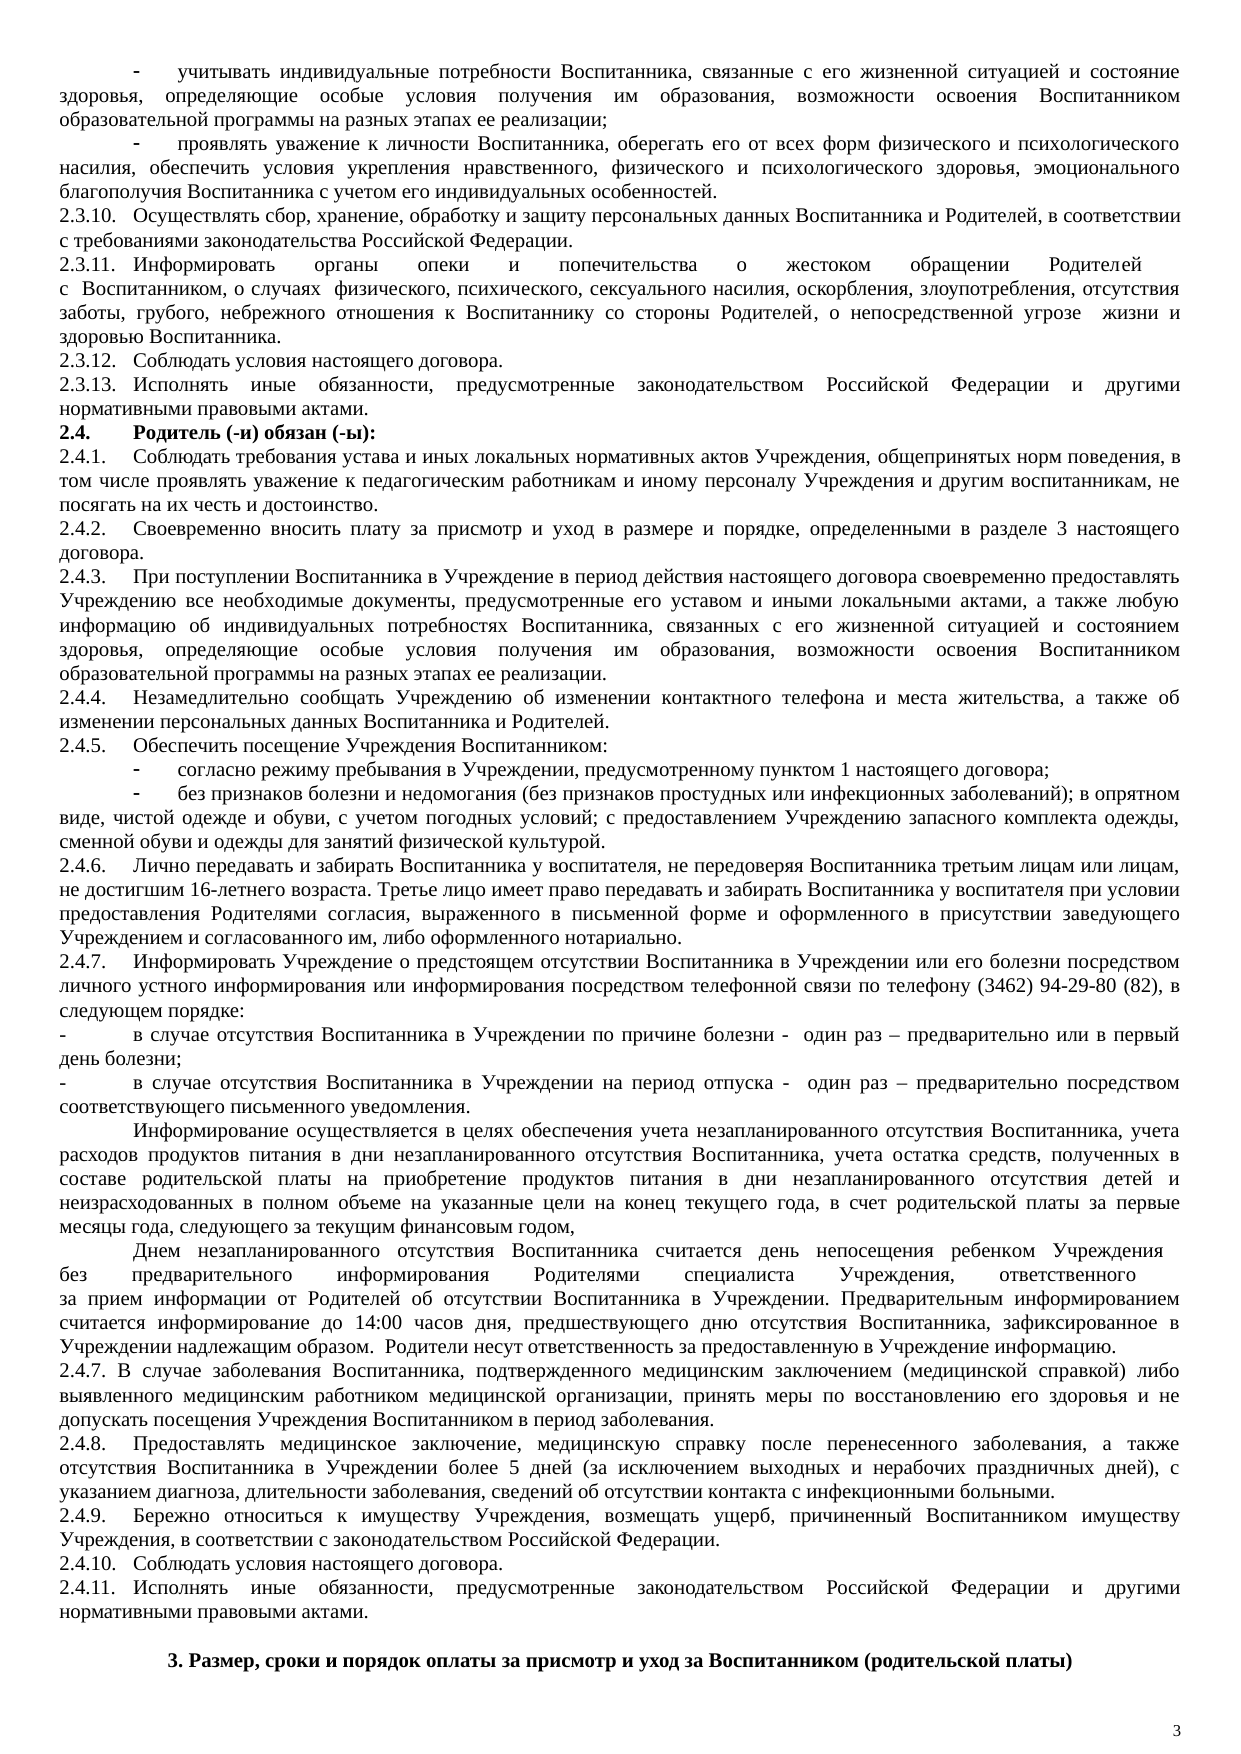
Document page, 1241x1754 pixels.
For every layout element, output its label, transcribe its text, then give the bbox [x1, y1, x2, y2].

text 2.3.13. Исполнять иные обязанности, предусмотренные законодательством Российской Федерации и другими нормативными правовыми актами. [59, 372, 1181, 420]
text 2.4.8. Предоставлять медицинское заключение, медицинскую справку после перенесенного заболевания, а также отсутствия Воспитанника в Учреждении более 5 дней (за исключением выходных и нерабочих праздничных дней), с указанием диагноза, длительности заболевания, сведений об отсутствии контакта с инфекционными больными. [59, 1431, 1181, 1503]
text 2.3.10. Осуществлять сбор, хранение, обработку и защиту персональных данных Воспитанника и Родителей, в соответствии с требованиями законодательства Российской Федерации. [59, 203, 1181, 252]
text 2.4.9. Бережно относиться к имуществу Учреждения, возмещать ущерб, причиненный Воспитанником имуществу Учреждения, в соответствии с законодательством Российской Федерации. [59, 1503, 1181, 1551]
text - в случае отсутствия Воспитанника в Учреждении по причине болезни - один раз – предварительно или в первый день болезни; [59, 1022, 1181, 1070]
text - в случае отсутствия Воспитанника в Учреждении на период отпуска - один раз – предварительно посредством соответствующего письменного уведомления. [59, 1070, 1181, 1118]
text Днем незапланированного отсутствия Воспитанника считается день непосещения ребенком Учреждения без предварительного информирования Родителями специалиста Учреждения, ответственного за прием информации от Родителей об отсутствии Воспитанника в Учреждении. Предварительным информированием считается информирование до 14:00 часов дня, предшествующего дню отсутствия Воспитанника, зафиксированное в Учреждении надлежащим образом. Родители несут ответственность за предоставленную в Учреждение информацию. [59, 1238, 1181, 1358]
text 2.4.2. Своевременно вносить плату за присмотр и уход в размере и порядке, определенными в разделе 3 настоящего договора. [59, 516, 1181, 564]
text Информирование осуществляется в целях обеспечения учета незапланированного отсутствия Воспитанника, учета расходов продуктов питания в дни незапланированного отсутствия Воспитанника, учета остатка средств, полученных в составе родительской платы на приобретение продуктов питания в дни незапланированного отсутствия детей и неизрасходованных в полном объеме на указанные цели на конец текущего года, в счет родительской платы за первые месяцы года, следующего за текущим финансовым годом, [59, 1118, 1181, 1238]
text 2.3.11. Информировать органы опеки и попечительства о жестоком обращении Родителей с Воспитанником, о случаях физического, психического, сексуального насилия, оскорбления, злоупотребления, отсутствия заботы, грубого, небрежного отношения к Воспитаннику со стороны Родителей, о непосредственной угрозе жизни и здоровью Воспитанника. [59, 252, 1181, 348]
text 2.4.1. Соблюдать требования устава и иных локальных нормативных актов Учреждения, общепринятых норм поведения, в том числе проявлять уважение к педагогическим работникам и иному персоналу Учреждения и другим воспитанникам, не посягать на их честь и достоинство. [59, 444, 1181, 516]
list учитывать индивидуальные потребности Воспитанника, связанные с его жизненной ситуацией и состояние здоровья, определяющие особые условия получения им образования, возможности освоения Воспитанником образовательной программы на разных этапах ее реализации; [59, 59, 1181, 131]
text 2.4.7. В случае заболевания Воспитанника, подтвержденного медицинским заключением (медицинской справкой) либо выявленного медицинским работником медицинской организации, принять меры по восстановлению его здоровья и не допускать посещения Учреждения Воспитанником в период заболевания. [59, 1358, 1181, 1431]
text 3. Размер, сроки и порядок оплаты за присмотр и уход за Воспитанником (родительской платы) [59, 1647, 1181, 1672]
text 2.3.12. Соблюдать условия настоящего договора. [59, 348, 1181, 372]
text 2.4.3. При поступлении Воспитанника в Учреждение в период действия настоящего договора своевременно предоставлять Учреждению все необходимые документы, предусмотренные его уставом и иными локальными актами, а также любую информацию об индивидуальных потребностях Воспитанника, связанных с его жизненной ситуацией и состоянием здоровья, определяющие особые условия получения им образования, возможности освоения Воспитанником образовательной программы на разных этапах ее реализации. [59, 564, 1181, 685]
text 2.4.5. Обеспечить посещение Учреждения Воспитанником: [59, 733, 1181, 757]
text 2.4.11. Исполнять иные обязанности, предусмотренные законодательством Российской Федерации и другими нормативными правовыми актами. [59, 1575, 1181, 1623]
list без признаков болезни и недомогания (без признаков простудных или инфекционных заболеваний); в опрятном виде, чистой одежде и обуви, с учетом погодных условий; с предоставлением Учреждению запасного комплекта одежды, сменной обуви и одежды для занятий физической культурой. [59, 781, 1181, 853]
text 2.4.4. Незамедлительно сообщать Учреждению об изменении контактного телефона и места жительства, а также об изменении персональных данных Воспитанника и Родителей. [59, 685, 1181, 733]
text 2.4.10. Соблюдать условия настоящего договора. [59, 1551, 1181, 1575]
list проявлять уважение к личности Воспитанника, оберегать его от всех форм физического и психологического насилия, обеспечить условия укрепления нравственного, физического и психологического здоровья, эмоционального благополучия Воспитанника с учетом его индивидуальных особенностей. [59, 131, 1181, 203]
text 2.4.6. Лично передавать и забирать Воспитанника у воспитателя, не передоверяя Воспитанника третьим лицам или лицам, не достигшим 16-летнего возраста. Третье лицо имеет право передавать и забирать Воспитанника у воспитателя при условии предоставления Родителями согласия, выраженного в письменной форме и оформленного в присутствии заведующего Учреждением и согласованного им, либо оформленного нотариально. [59, 853, 1181, 949]
text 2.4. Родитель (-и) обязан (-ы): [59, 420, 1181, 444]
text 2.4.7. Информировать Учреждение о предстоящем отсутствии Воспитанника в Учреждении или его болезни посредством личного устного информирования или информирования посредством телефонной связи по телефону (3462) 94-29-80 (82), в следующем порядке: [59, 949, 1181, 1022]
list согласно режиму пребывания в Учреждении, предусмотренному пунктом 1 настоящего договора; [59, 757, 1181, 781]
